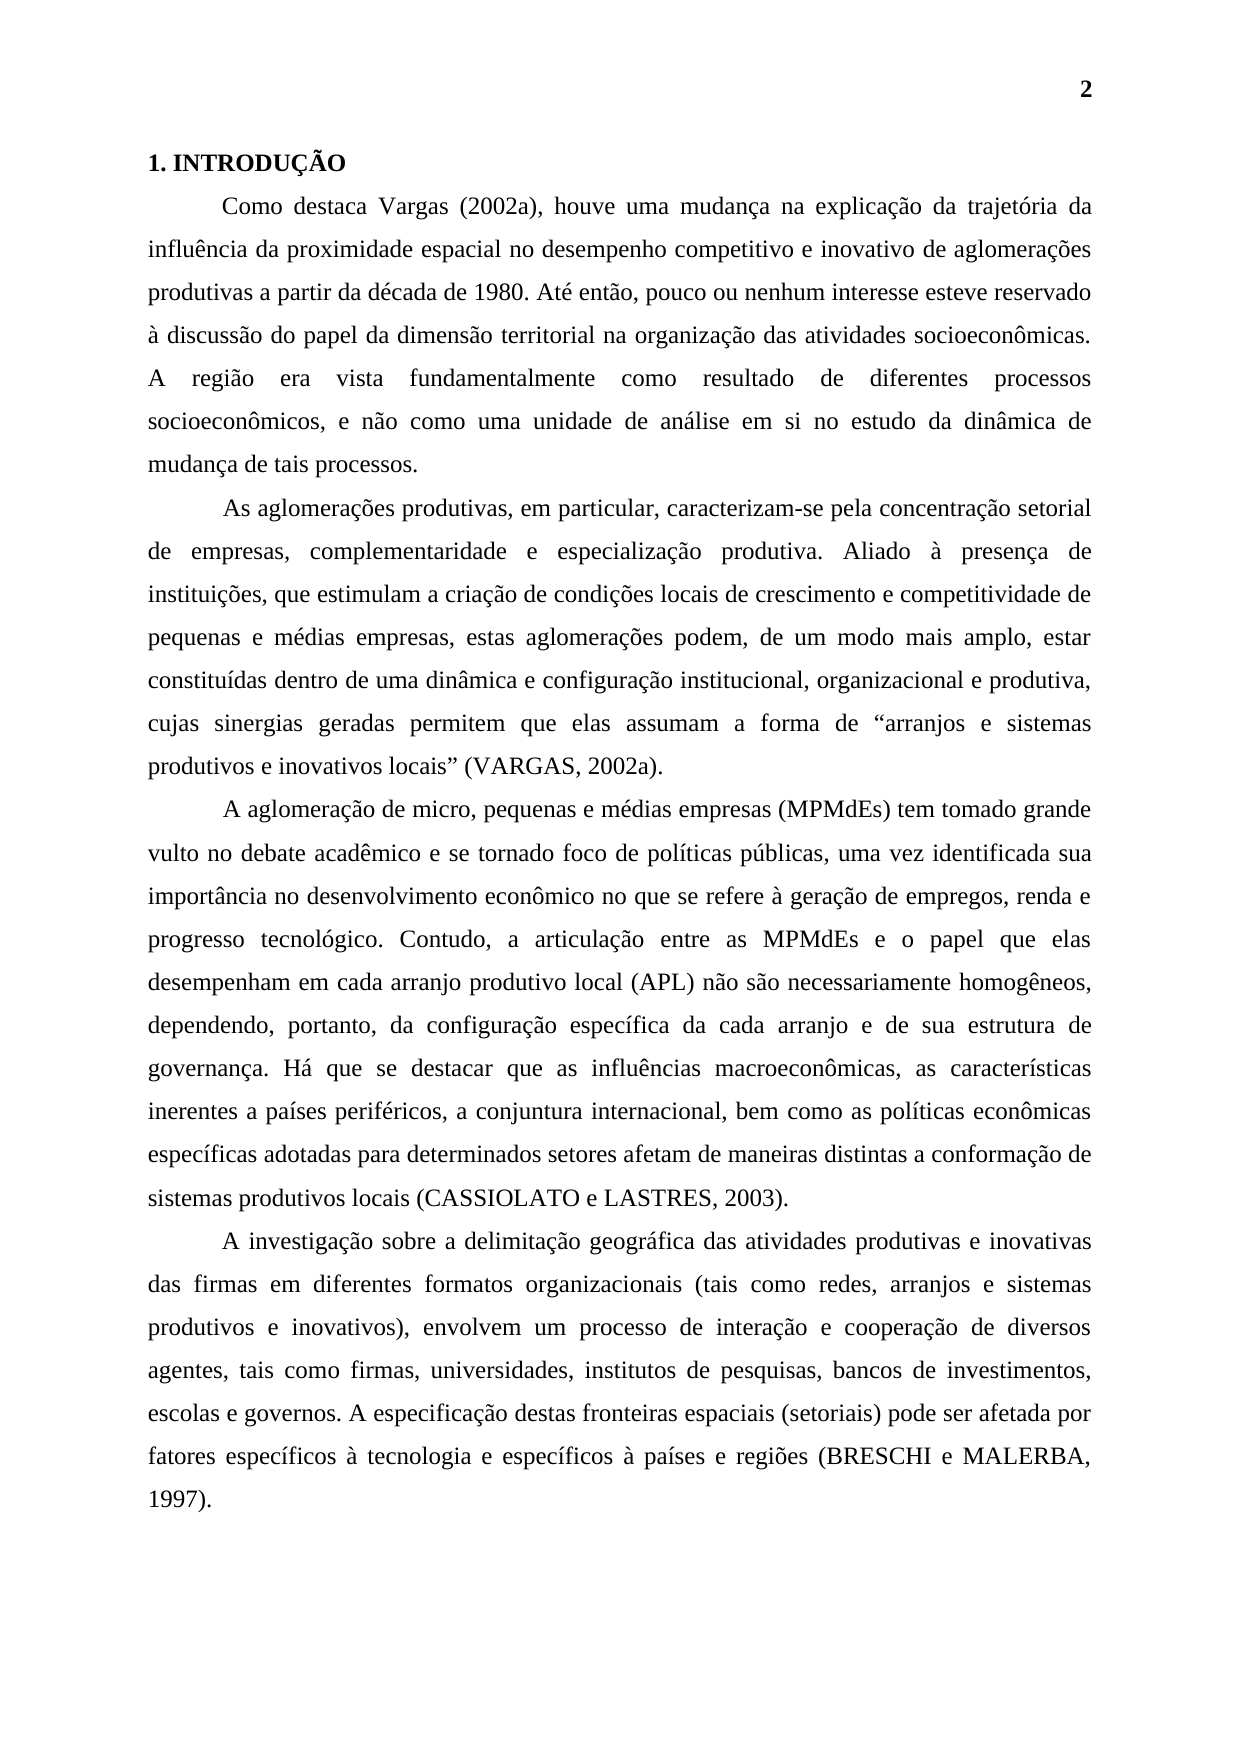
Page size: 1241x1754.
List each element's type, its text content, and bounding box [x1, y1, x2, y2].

text 1. INTRODUÇÃO [148, 148, 1092, 176]
text As aglomerações produtivas, em particular, caracterizam-se pela concentração setorial de empresas, complementaridade e especialização produtiva. Aliado à presença de instituições, que estimulam a criação de condições locais de crescimento e competitividade de pequenas e médias empresas, estas aglomerações podem, de um modo mais amplo, estar constituídas dentro de uma dinâmica e configuração institucional, organizacional e produtiva, cujas sinergias geradas permitem que elas assumam a forma de “arranjos e sistemas produtivos e inovativos locais” (VARGAS, 2002a). [148, 493, 1092, 780]
text A aglomeração de micro, pequenas e médias empresas (MPMdEs) tem tomado grande vulto no debate acadêmico e se tornado foco de políticas públicas, uma vez identificada sua importância no desenvolvimento econômico no que se refere à geração de empregos, renda e progresso tecnológico. Contudo, a articulação entre as MPMdEs e o papel que elas desempenham em cada arranjo produtivo local (APL) não são necessariamente homogêneos, dependendo, portanto, da configuração específica da cada arranjo e de sua estrutura de governança. Há que se destacar que as influências macroeconômicas, as características inerentes a países periféricos, a conjuntura internacional, bem como as políticas econômicas específicas adotadas para determinados setores afetam de maneiras distintas a conformação de sistemas produtivos locais (CASSIOLATO e LASTRES, 2003). [148, 794, 1092, 1211]
text Como destaca Vargas (2002a), houve uma mudança na explicação da trajetória da influência da proximidade espacial no desempenho competitivo e inovativo de aglomerações produtivas a partir da década de 1980. Até então, pouco ou nenhum interesse esteve reservado à discussão do papel da dimensão territorial na organização das atividades socioeconômicas. A região era vista fundamentalmente como resultado de diferentes processos socioeconômicos, e não como uma unidade de análise em si no estudo da dinâmica de mudança de tais processos. [148, 191, 1092, 478]
text A investigação sobre a delimitação geográfica das atividades produtivas e inovativas das firmas em diferentes formatos organizacionais (tais como redes, arranjos e sistemas produtivos e inovativos), envolvem um processo de interação e cooperação de diversos agentes, tais como firmas, universidades, institutos de pesquisas, bancos de investimentos, escolas e governos. A especificação destas fronteiras espaciais (setoriais) pode ser afetada por fatores específicos à tecnologia e específicos à países e regiões (BRESCHI e MALERBA, 1997). [148, 1226, 1092, 1513]
